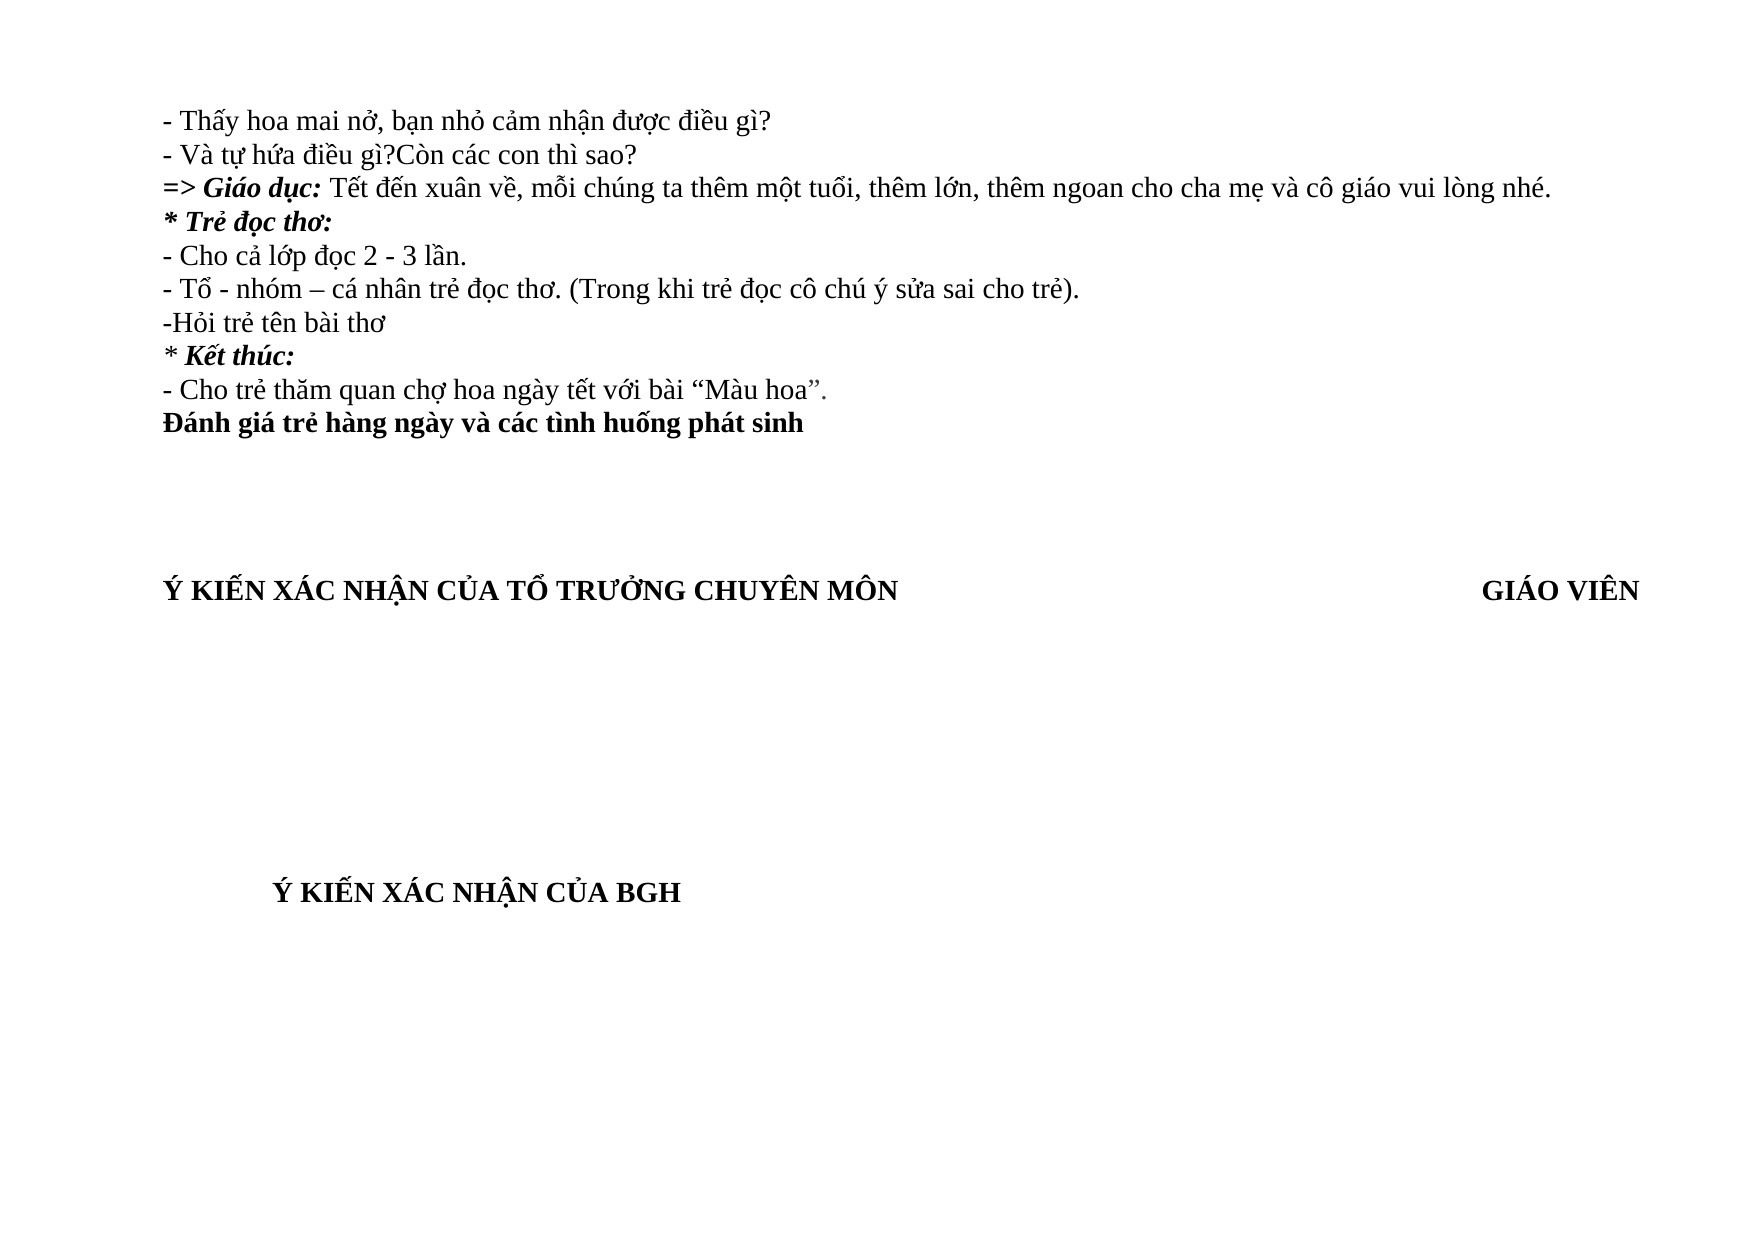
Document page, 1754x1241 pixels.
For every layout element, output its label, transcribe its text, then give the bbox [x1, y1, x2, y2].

text - Cho trẻ thăm quan chợ hoa ngày tết với bài “Màu hoa”. [162, 372, 1679, 405]
text Đánh giá trẻ hàng ngày và các tình huống phát sinh [162, 405, 1638, 439]
text Ý KIẾN XÁC NHẬN CỦA BGH [162, 875, 1679, 908]
text - Tổ - nhóm – cá nhân trẻ đọc thơ. (Trong khi trẻ đọc cô chú ý sửa sai cho trẻ). [162, 271, 1679, 305]
text Ý KIẾN XÁC NHẬN CỦA TỔ TRƯỞNG CHUYÊN MÔN GIÁO VIÊN [162, 573, 1679, 607]
text => Giáo dục: Tết đến xuân về, mỗi chúng ta thêm một tuổi, thêm lớn, thêm ngoan cho cha mẹ và cô giáo vui lòng nhé. [162, 171, 1679, 204]
text - Cho cả lớp đọc 2 - 3 lần. [162, 238, 1679, 271]
text * Trẻ đọc thơ: [162, 204, 1679, 238]
text * Kết thúc: [162, 338, 1679, 372]
text -Hỏi trẻ tên bài thơ [162, 305, 1679, 338]
text - Thấy hoa mai nở, bạn nhỏ cảm nhận được điều gì? [162, 103, 1679, 137]
text - Và tự hứa điều gì?Còn các con thì sao? [162, 137, 1679, 171]
